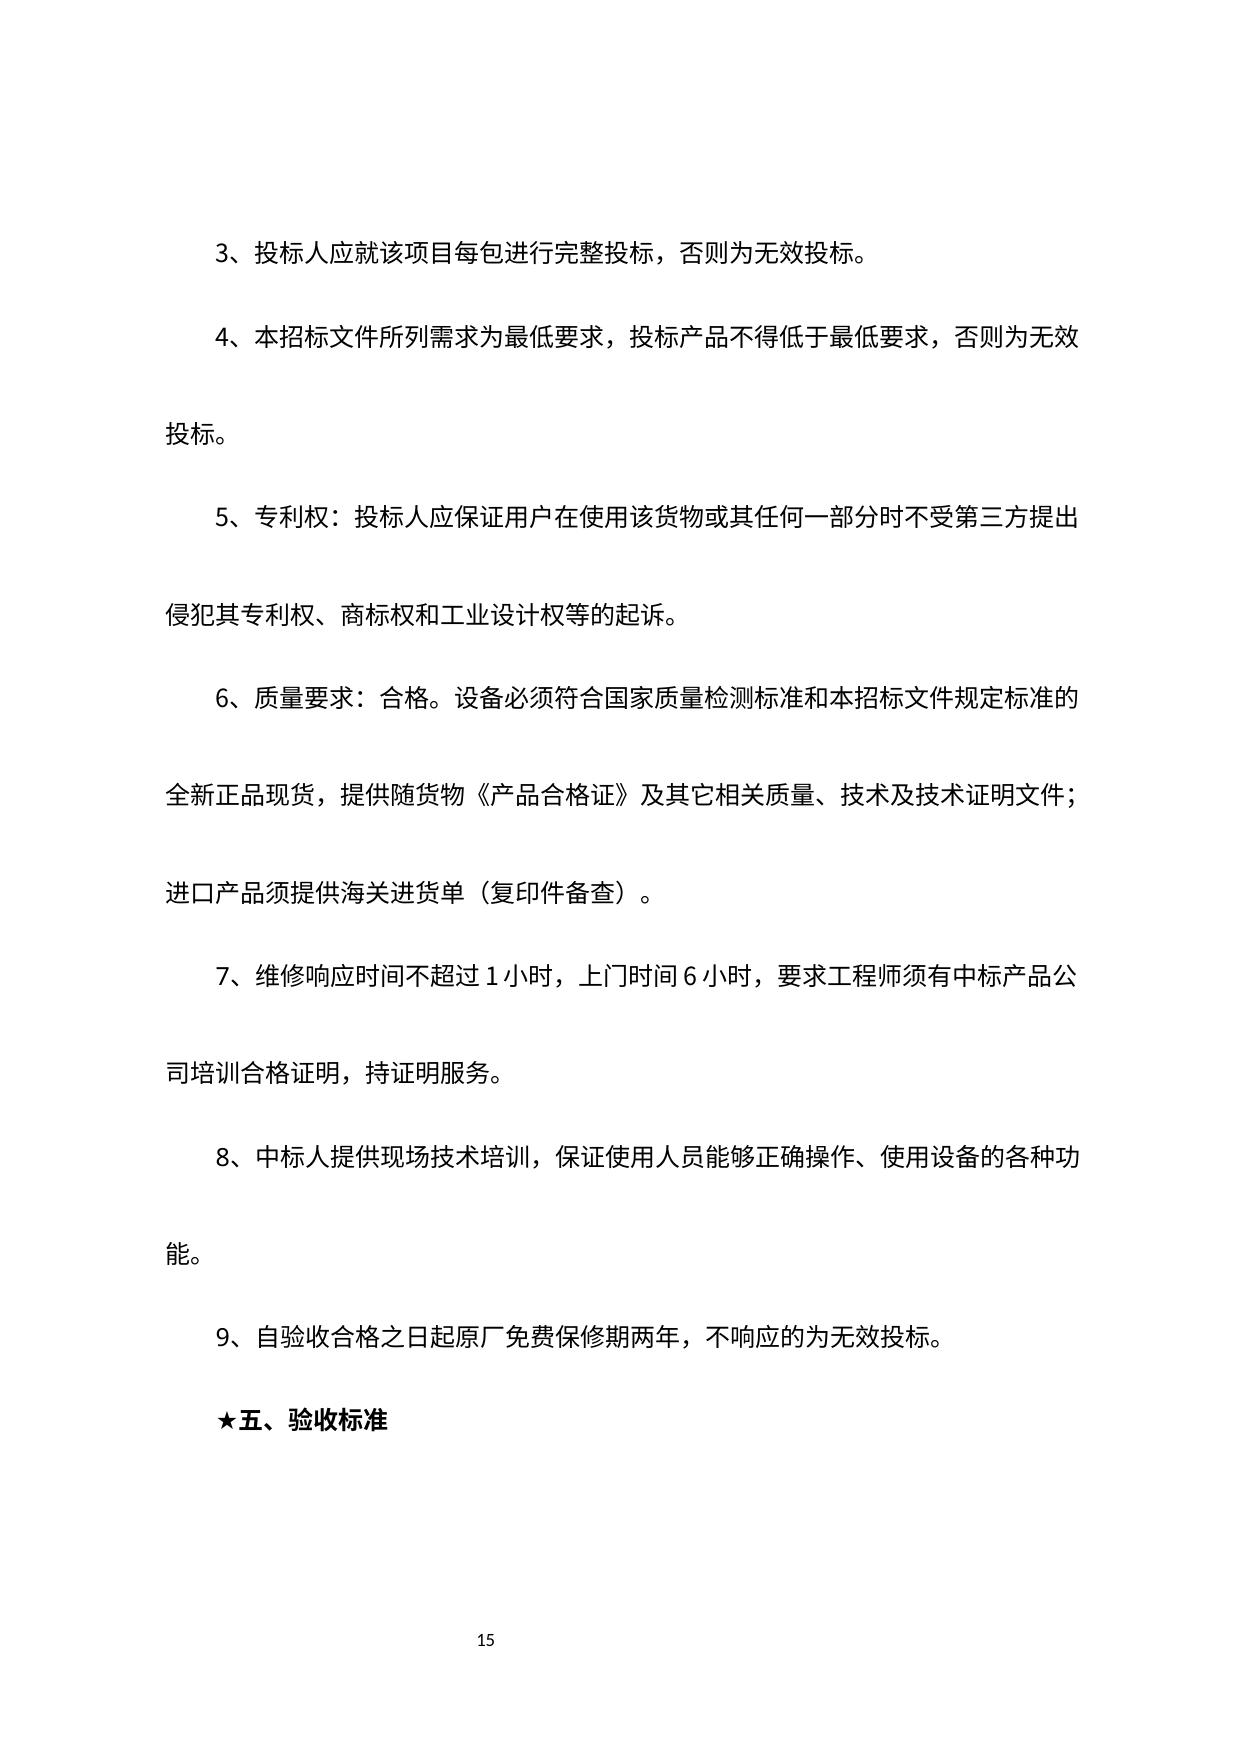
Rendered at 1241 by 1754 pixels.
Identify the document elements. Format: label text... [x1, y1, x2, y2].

text 5、专利权：投标人应保证用户在使用该货物或其任何一部分时不受第三方提出侵犯其专利权、商标权和工业设计权等的起诉。 [165, 483, 1087, 646]
text 9、自验收合格之日起原厂免费保修期两年，不响应的为无效投标。 [165, 1303, 1087, 1368]
text 6、质量要求：合格。设备必须符合国家质量检测标准和本招标文件规定标准的全新正品现货，提供随货物《产品合格证》及其它相关质量、技术及技术证明文件；进口产品须提供海关进货单（复印件备查）。 [165, 664, 1087, 924]
text ★五、验收标准 [165, 1386, 1087, 1451]
text 7、维修响应时间不超过1小时，上门时间6小时，要求工程师须有中标产品公司培训合格证明，持证明服务。 [165, 942, 1087, 1104]
text 8、中标人提供现场技术培训，保证使用人员能够正确操作、使用设备的各种功能。 [165, 1123, 1087, 1285]
text 3、投标人应就该项目每包进行完整投标，否则为无效投标。 [165, 219, 1087, 284]
text 4、本招标文件所列需求为最低要求，投标产品不得低于最低要求，否则为无效投标。 [165, 303, 1087, 465]
